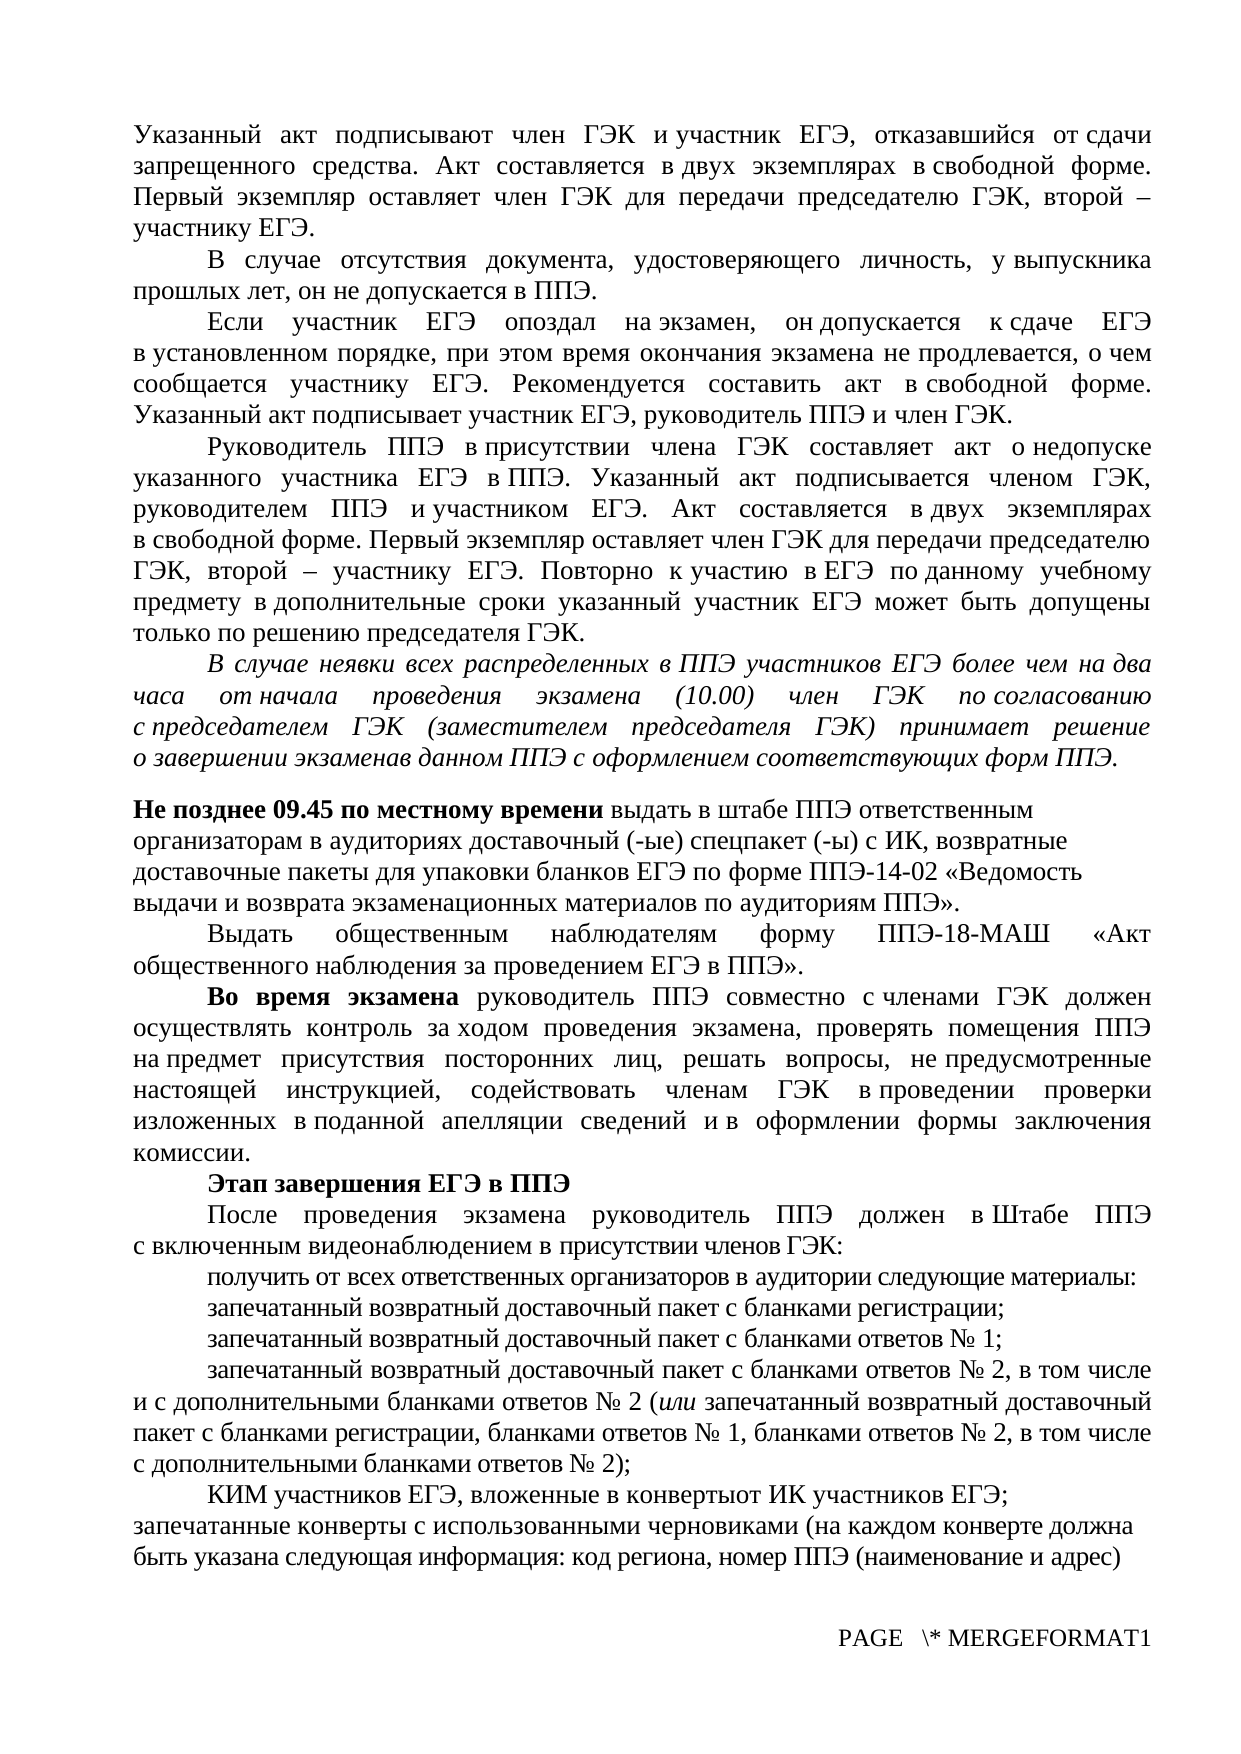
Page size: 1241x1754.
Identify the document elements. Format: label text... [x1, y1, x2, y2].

text Если участник ЕГЭ опоздал на экзамен, он допускается к сдаче ЕГЭ в установленном порядке, при этом время окончания экзамена не продлевается, о чем сообщается участнику ЕГЭ. Рекомендуется составить акт в свободной форме. Указанный акт подписывает участник ЕГЭ, руководитель ППЭ и член ГЭК. [133, 305, 1152, 429]
text запечатанный возвратный доставочный пакет с бланками регистрации; [133, 1291, 1152, 1322]
text После проведения экзамена руководитель ППЭ должен в Штабе ППЭ с включенным видеонаблюдением в присутствии членов ГЭК: [133, 1198, 1152, 1260]
text запечатанный возвратный доставочный пакет с бланками ответов № 1; [133, 1322, 1152, 1354]
text В случае отсутствия документа, удостоверяющего личность, у выпускника прошлых лет, он не допускается в ППЭ. [133, 243, 1152, 305]
text Этап завершения ЕГЭ в ППЭ [133, 1167, 1152, 1198]
text Во время экзамена руководитель ППЭ совместно с членами ГЭК должен осуществлять контроль за ходом проведения экзамена, проверять помещения ППЭ на предмет присутствия посторонних лиц, решать вопросы, не предусмотренные настоящей инструкцией, содействовать членам ГЭК в проведении проверки изложенных в поданной апелляции сведений и в оформлении формы заключения комиссии. [133, 980, 1152, 1167]
text КИМ участников ЕГЭ, вложенные в конвертыот ИК участников ЕГЭ; [133, 1478, 1152, 1509]
text Выдать общественным наблюдателям форму ППЭ-18-МАШ «Акт общественного наблюдения за проведением ЕГЭ в ППЭ». [133, 918, 1152, 980]
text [133, 118, 1152, 243]
text получить от всех ответственных организаторов в аудитории следующие материалы: [133, 1260, 1152, 1291]
text Не позднее 09.45 по местному времени выдать в штабе ППЭ ответственным организаторам в аудиториях доставочный (-ые) спецпакет (-ы) с ИК, возвратные доставочные пакеты для упаковки бланков ЕГЭ по форме ППЭ-14-02 «Ведомость выдачи и возврата экзаменационных материалов по аудиториям ППЭ». [133, 793, 1152, 918]
text запечатанный возвратный доставочный пакет с бланками ответов № 2, в том числе и с дополнительными бланками ответов № 2 (или запечатанный возвратный доставочный пакет с бланками регистрации, бланками ответов № 1, бланками ответов № 2, в том числе с дополнительными бланками ответов № 2); [133, 1354, 1152, 1478]
text В случае неявки всех распределенных в ППЭ участников ЕГЭ более чем на два часа от начала проведения экзамена (10.00) член ГЭК по согласованию с председателем ГЭК (заместителем председателя ГЭК) принимает решение о завершении экзаменав данном ППЭ с оформлением соответствующих форм ППЭ. [133, 648, 1152, 772]
text Руководитель ППЭ в присутствии члена ГЭК составляет акт о недопуске указанного участника ЕГЭ в ППЭ. Указанный акт подписывается членом ГЭК, руководителем ППЭ и участником ЕГЭ. Акт составляется в двух экземплярах в свободной форме. Первый экземпляр оставляет член ГЭК для передачи председателю ГЭК, второй – участнику ЕГЭ. Повторно к участию в ЕГЭ по данному учебному предмету в дополнительные сроки указанный участник ЕГЭ может быть допущены только по решению председателя ГЭК. [133, 429, 1152, 648]
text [133, 1509, 1152, 1572]
